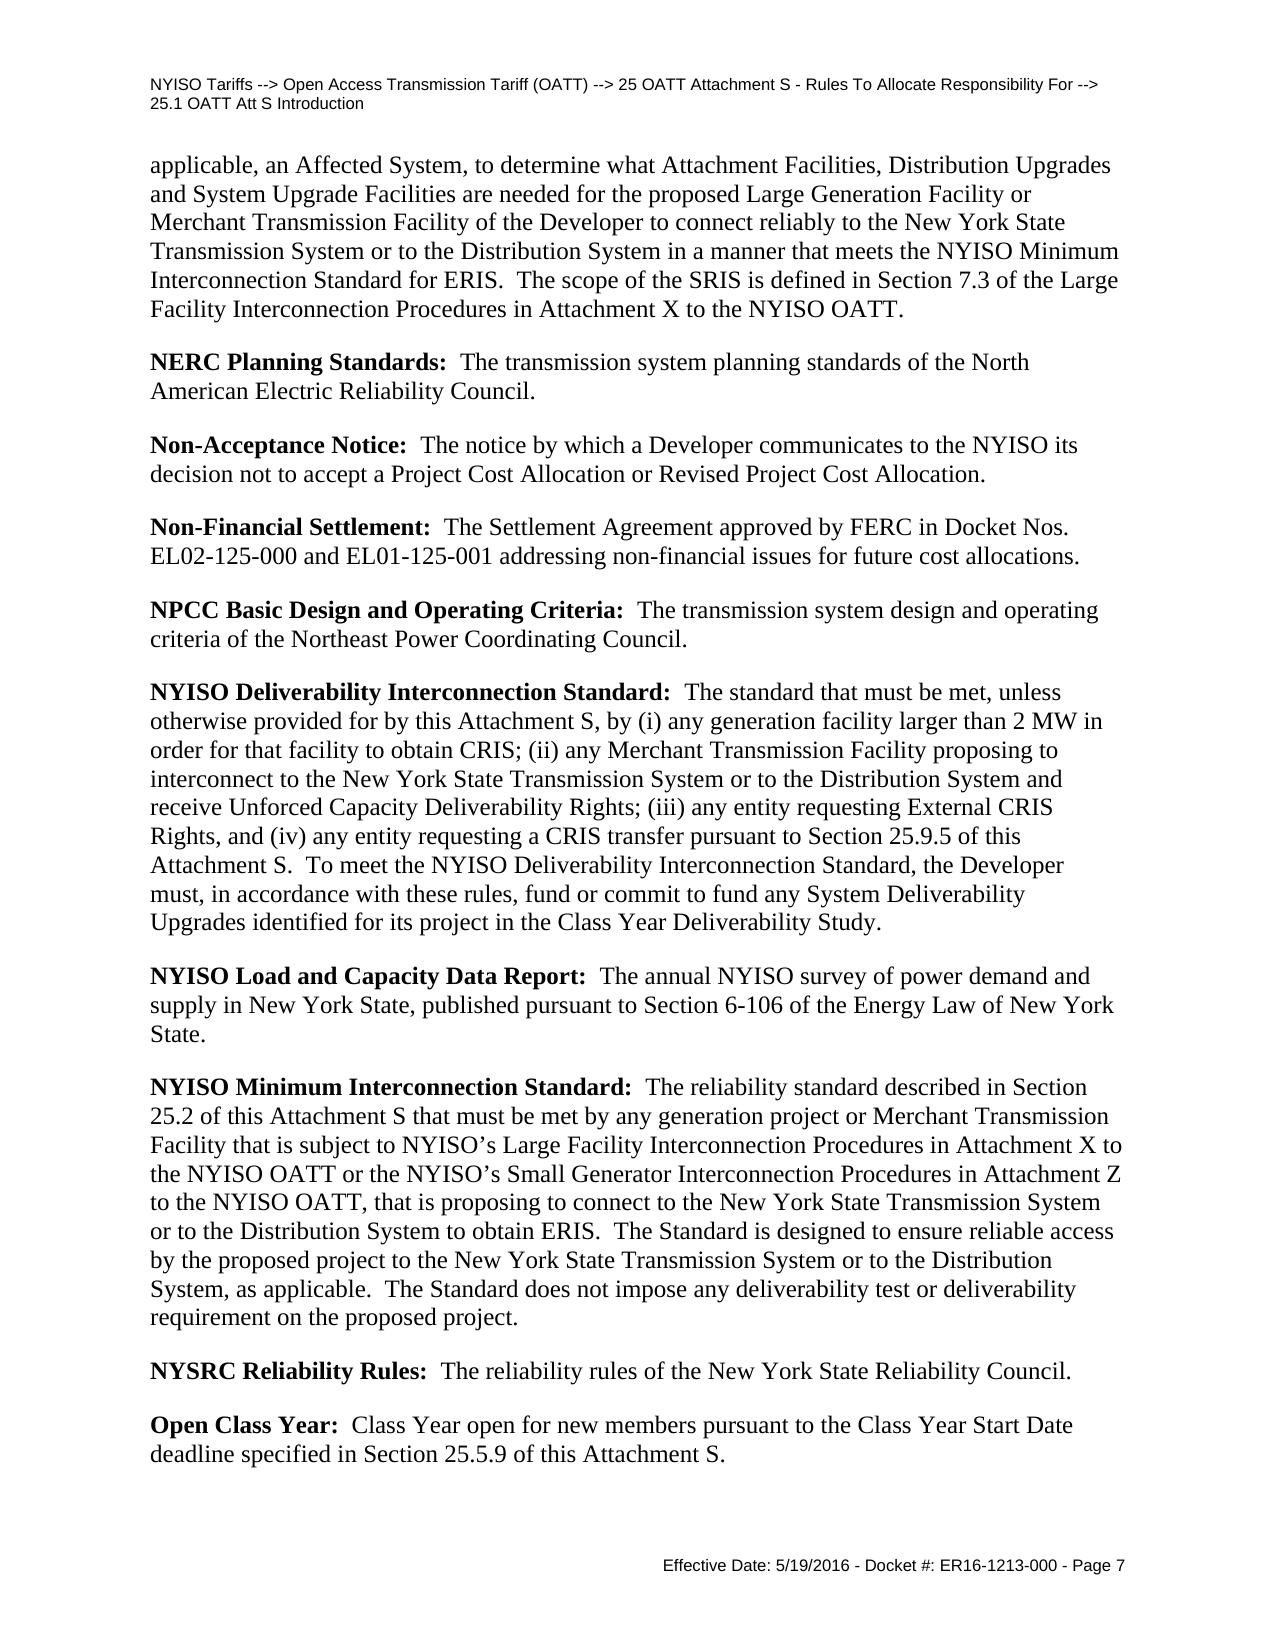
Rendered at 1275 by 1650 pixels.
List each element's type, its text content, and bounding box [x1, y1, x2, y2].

text NERC Planning Standards: The transmission system planning standards of the North American Electric Reliability Council. [150, 347, 1125, 405]
text NYISO Load and Capacity Data Report: The annual NYISO survey of power demand and supply in New York State, published pursuant to Section 6-106 of the Energy Law of New York State. [150, 961, 1125, 1047]
text Non-Acceptance Notice: The notice by which a Developer communicates to the NYISO its decision not to accept a Project Cost Allocation or Revised Project Cost Allocation. [150, 430, 1125, 487]
text NYISO Deliverability Interconnection Standard: The standard that must be met, unless otherwise provided for by this Attachment S, by (i) any generation facility larger than 2 MW in order for that facility to obtain CRIS; (ii) any Merchant Transmission Facility proposing to interconnect to the New York State Transmission System or to the Distribution System and receive Unforced Capacity Deliverability Rights; (iii) any entity requesting External CRIS Rights, and (iv) any entity requesting a CRIS transfer pursuant to Section 25.9.5 of this Attachment S. To meet the NYISO Deliverability Interconnection Standard, the Developer must, in accordance with these rules, fund or commit to fund any System Deliverability Upgrades identified for its project in the Class Year Deliverability Study. [150, 677, 1125, 936]
text Non-Financial Settlement: The Settlement Agreement approved by FERC in Docket Nos. EL02-125-000 and EL01-125-001 addressing non-financial issues for future cost allocations. [150, 512, 1125, 570]
text Open Class Year: Class Year open for new members pursuant to the Class Year Start Date deadline specified in Section 25.5.9 of this Attachment S. [150, 1410, 1125, 1467]
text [150, 150, 1125, 322]
text NYISO Minimum Interconnection Standard: The reliability standard described in Section 25.2 of this Attachment S that must be met by any generation project or Merchant Transmission Facility that is subject to NYISO’s Large Facility Interconnection Procedures in Attachment X to the NYISO OATT or the NYISO’s Small Generator Interconnection Procedures in Attachment Z to the NYISO OATT, that is proposing to connect to the New York State Transmission System or to the Distribution System to obtain ERIS. The Standard is designed to ensure reliable access by the proposed project to the New York State Transmission System or to the Distribution System, as applicable. The Standard does not impose any deliverability test or deliverability requirement on the proposed project. [150, 1072, 1125, 1331]
text NPCC Basic Design and Operating Criteria: The transmission system design and operating criteria of the Northeast Power Coordinating Council. [150, 595, 1125, 652]
text NYSRC Reliability Rules: The reliability rules of the New York State Reliability Council. [150, 1356, 1125, 1385]
